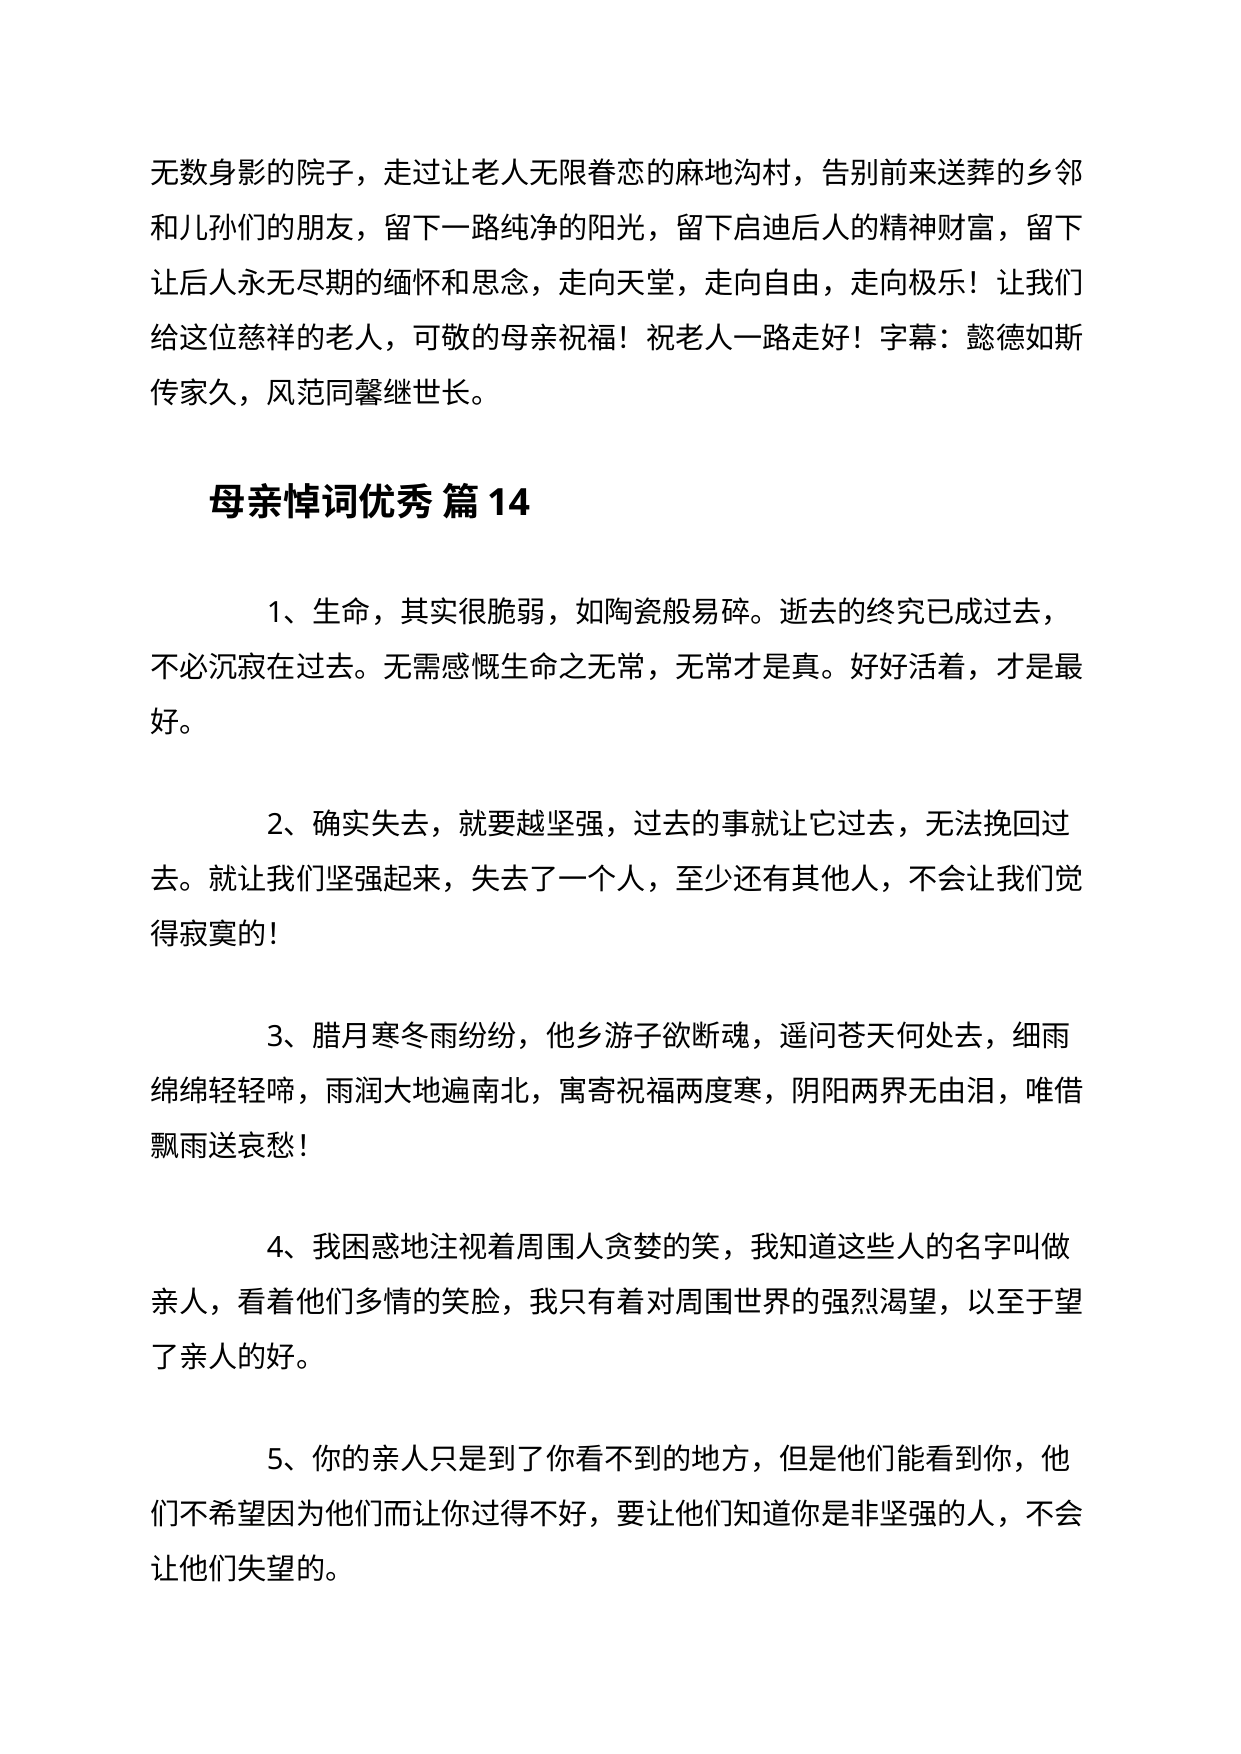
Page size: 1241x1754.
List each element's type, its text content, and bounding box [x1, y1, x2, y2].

text 2、确实失去，就要越坚强，过去的事就让它过去，无法挽回过去。就让我们坚强起来，失去了一个人，至少还有其他人，不会让我们觉得寂寞的！ [150, 801, 1090, 953]
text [150, 150, 1090, 412]
text 5、你的亲人只是到了你看不到的地方，但是他们能看到你，他们不希望因为他们而让你过得不好，要让他们知道你是非坚强的人，不会让他们失望的。 [150, 1436, 1090, 1588]
text 3、腊月寒冬雨纷纷，他乡游子欲断魂，遥问苍天何处去，细雨绵绵轻轻啼，雨润大地遍南北，寓寄祝福两度寒，阴阳两界无由泪，唯借飘雨送哀愁！ [150, 1012, 1090, 1164]
text 4、我困惑地注视着周围人贪婪的笑，我知道这些人的名字叫做亲人，看着他们多情的笑脸，我只有着对周围世界的强烈渴望，以至于望了亲人的好。 [150, 1224, 1090, 1376]
text 1、生命，其实很脆弱，如陶瓷般易碎。逝去的终究已成过去，不必沉寂在过去。无需感慨生命之无常，无常才是真。好好活着，才是最好。 [150, 589, 1090, 741]
text 母亲悼词优秀 篇14 [150, 471, 1090, 526]
